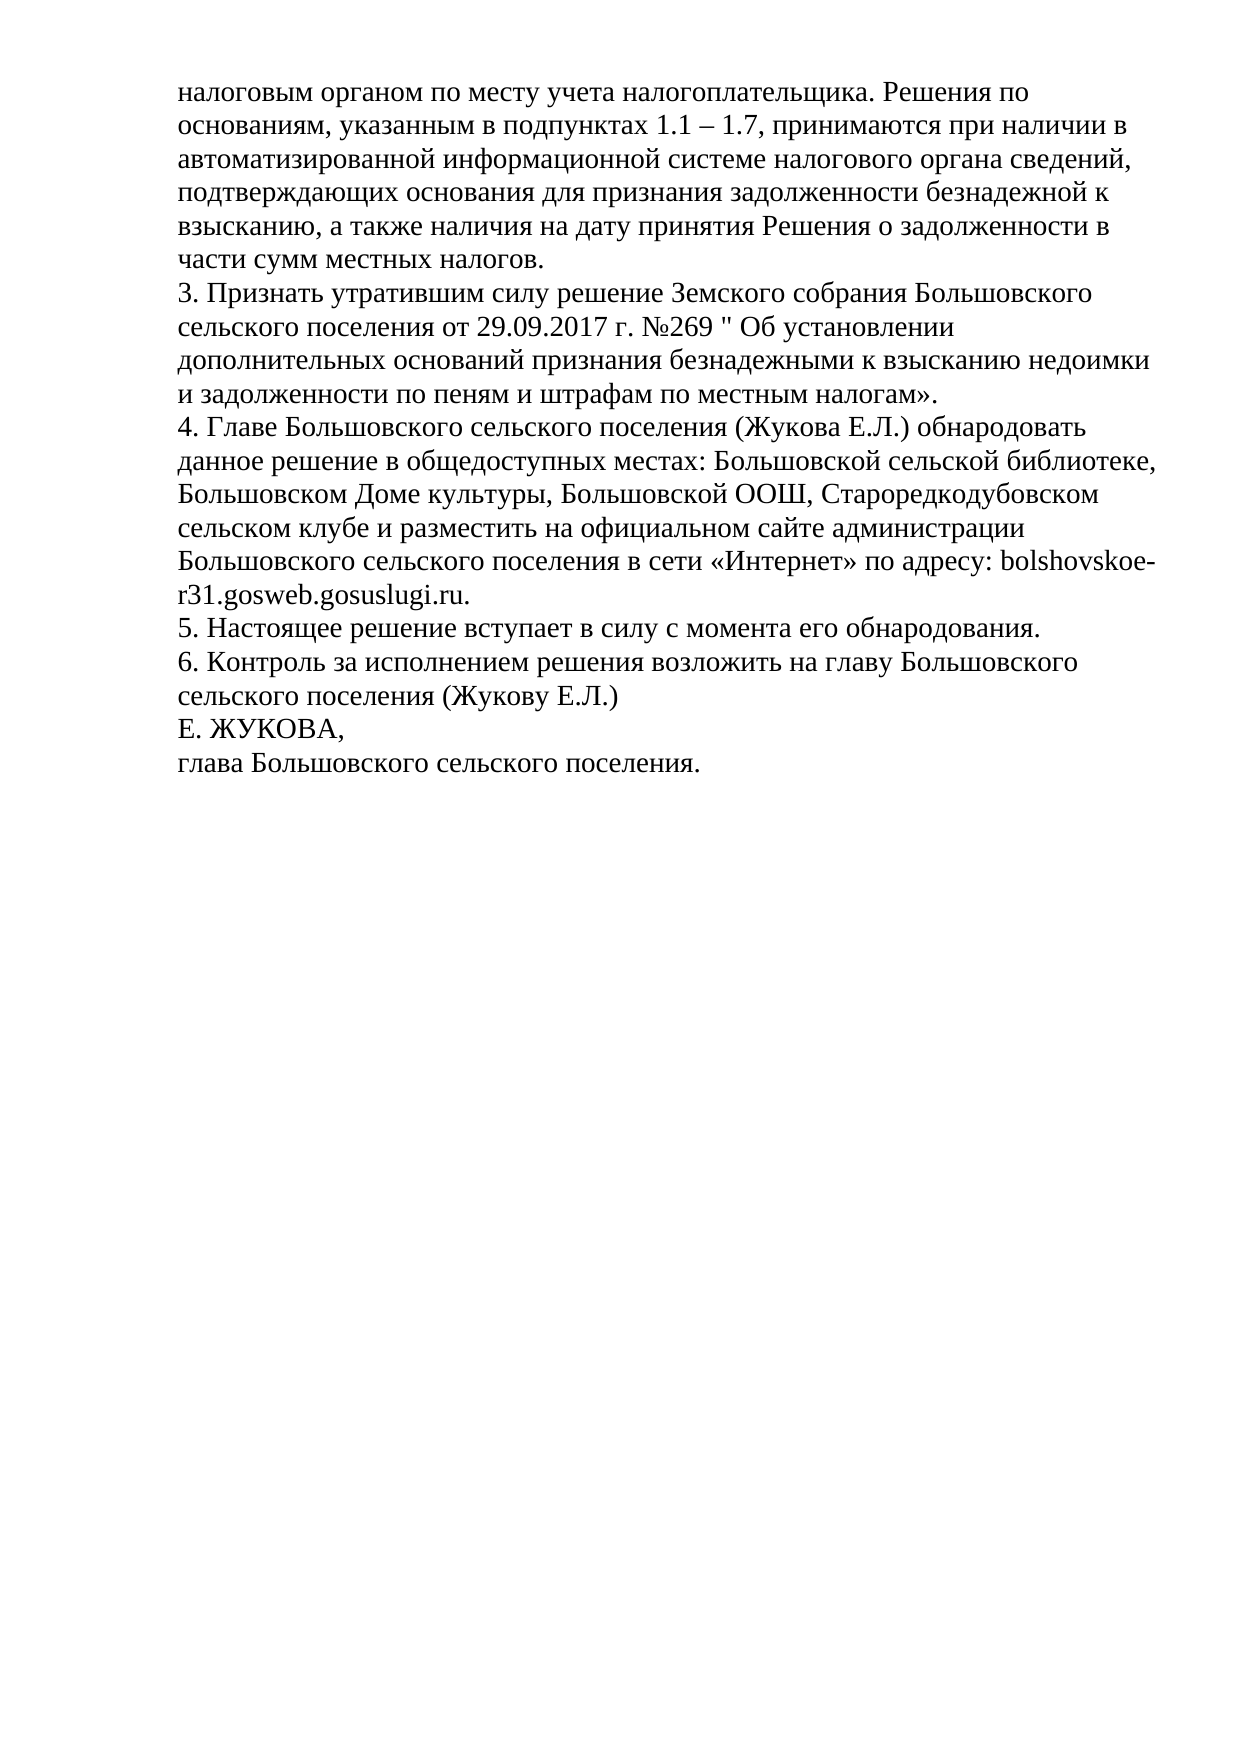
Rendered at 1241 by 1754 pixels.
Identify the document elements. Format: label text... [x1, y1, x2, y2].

text глава Большовского сельского поселения. [177, 745, 1167, 778]
text 6. Контроль за исполнением решения возложить на главу Большовского сельского поселения (Жукову Е.Л.) [177, 644, 1167, 711]
text Е. ЖУКОВА, [177, 711, 1167, 745]
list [177, 74, 1167, 275]
list 3. Признать утратившим силу решение Земского собрания Большовского сельского поселения от 29.09.2017 г. №269 " Об установлении дополнительных оснований признания безнадежными к взысканию недоимки и задолженности по пеням и штрафам по местным налогам». [177, 275, 1167, 409]
text 4. Главе Большовского сельского поселения (Жукова Е.Л.) обнародовать данное решение в общедоступных местах: Большовской сельской библиотеке, Большовском Доме культуры, Большовской ООШ, Староредкодубовском сельском клубе и разместить на официальном сайте администрации Большовского сельского поселения в сети «Интернет» по адресу: bolshovskoe-r31.gosweb.gosuslugi.ru. [177, 409, 1167, 611]
text 5. Настоящее решение вступает в силу с момента его обнародования. [177, 611, 1167, 644]
